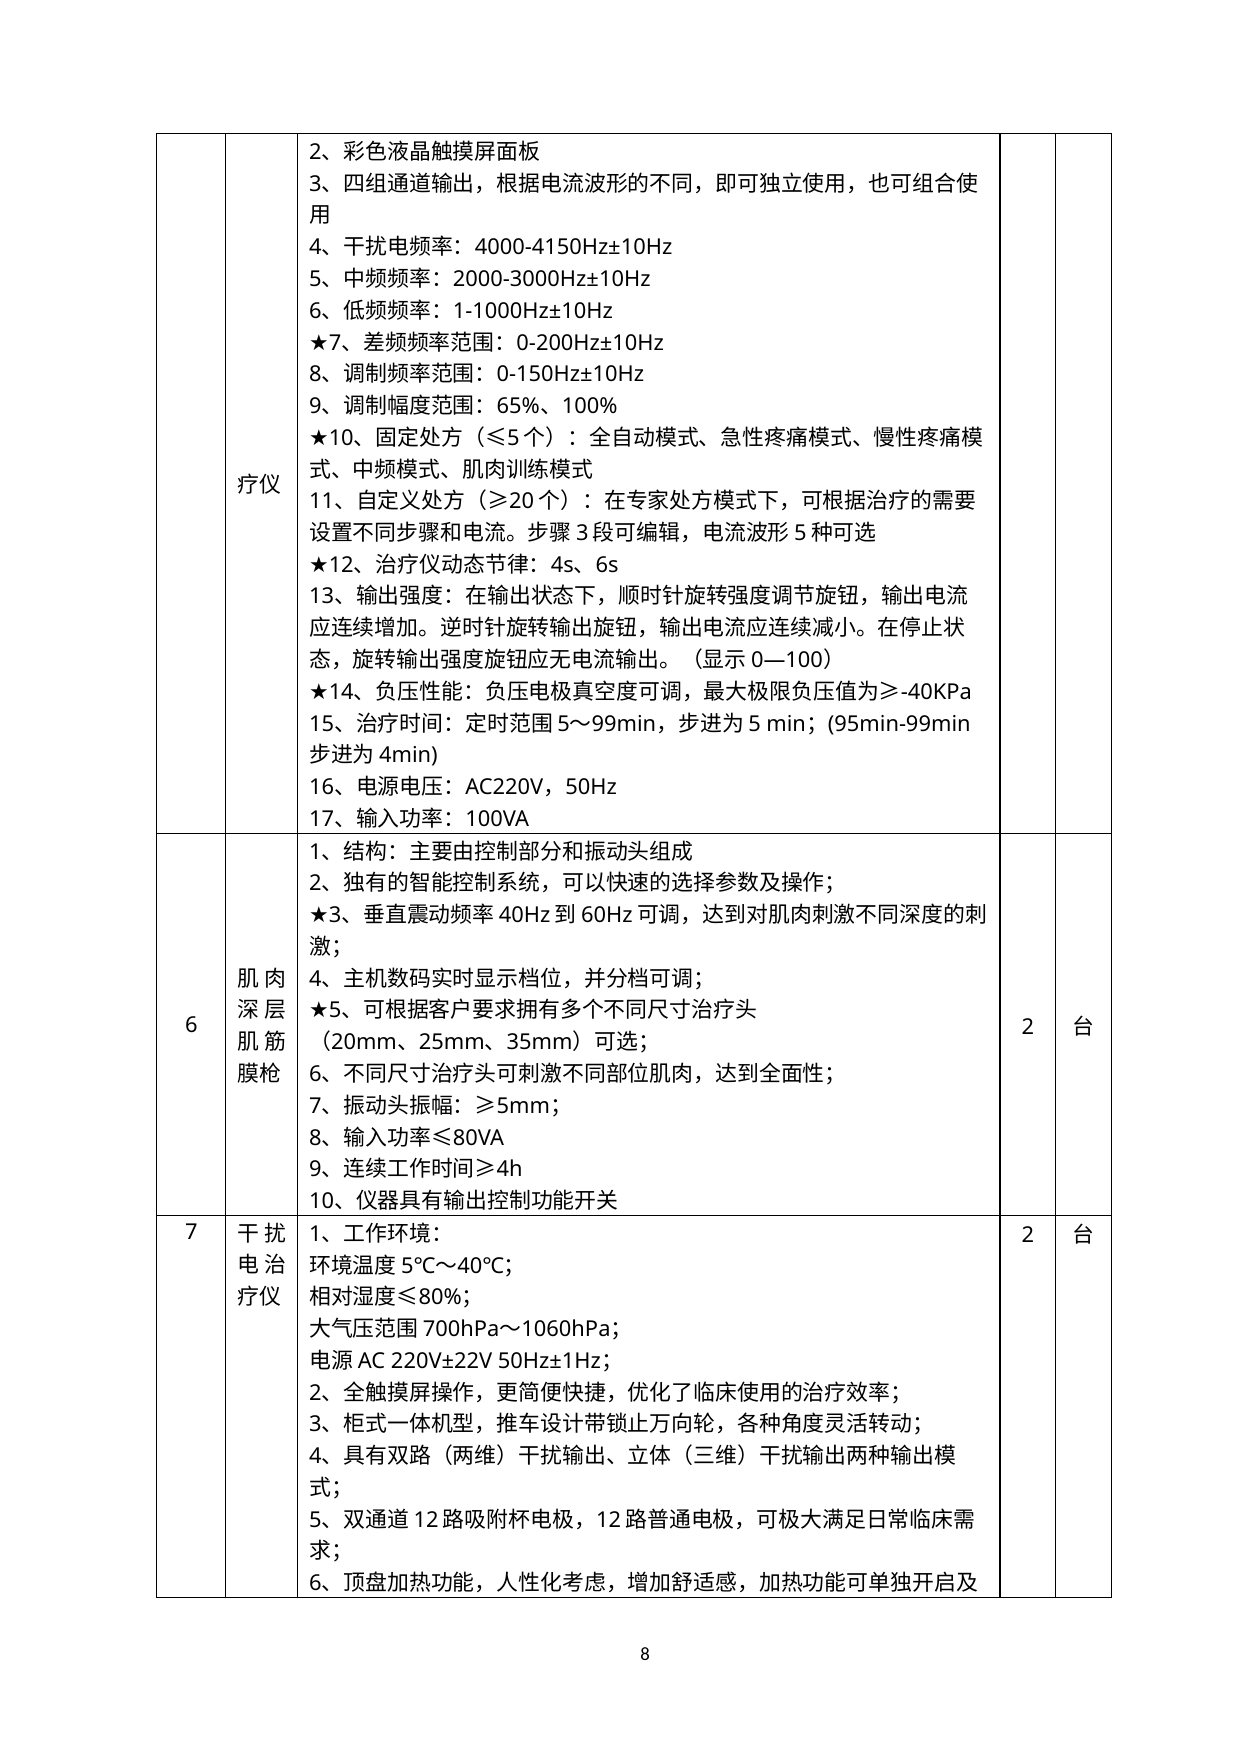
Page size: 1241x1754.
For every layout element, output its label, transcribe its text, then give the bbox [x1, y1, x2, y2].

table_cell 2 [1001, 834, 1055, 1215]
table_cell 台 [1056, 1216, 1111, 1597]
table_cell 1、结构：主要由控制部分和振动头组成 2、独有的智能控制系统，可以快速的选择参数及操作； ★3、垂直震动频率40Hz到60Hz可调，达到对肌肉刺激不同深度的刺激； 4、主机数码实时显示档位，并分档可调； ★5、可根据客户要求拥有多个不同尺寸治疗头（20mm、25mm、35mm）可选； 6、不同尺寸治疗头可刺激不同部位肌肉，达到全面性； 7、振动头振幅：≥5mm； 8、输入功率≤80VA 9、连续工作时间≥4h 10、仪器具有输出控制功能开关 [298, 834, 999, 1215]
table_cell 台 [1056, 834, 1111, 1215]
table_cell 肌肉深层肌筋膜枪 [226, 834, 297, 1215]
table_cell 2 [1001, 1216, 1055, 1597]
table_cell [298, 134, 999, 833]
table_cell 5 [157, 134, 225, 833]
table_cell 干扰电治疗仪 [226, 1216, 297, 1597]
table_cell 台 [1056, 134, 1111, 833]
table_cell 中低频治疗仪 [226, 134, 297, 833]
table_cell 7 [157, 1216, 225, 1597]
table_cell 2 [1001, 134, 1055, 833]
table_cell 6 [157, 834, 225, 1215]
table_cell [298, 1216, 999, 1597]
